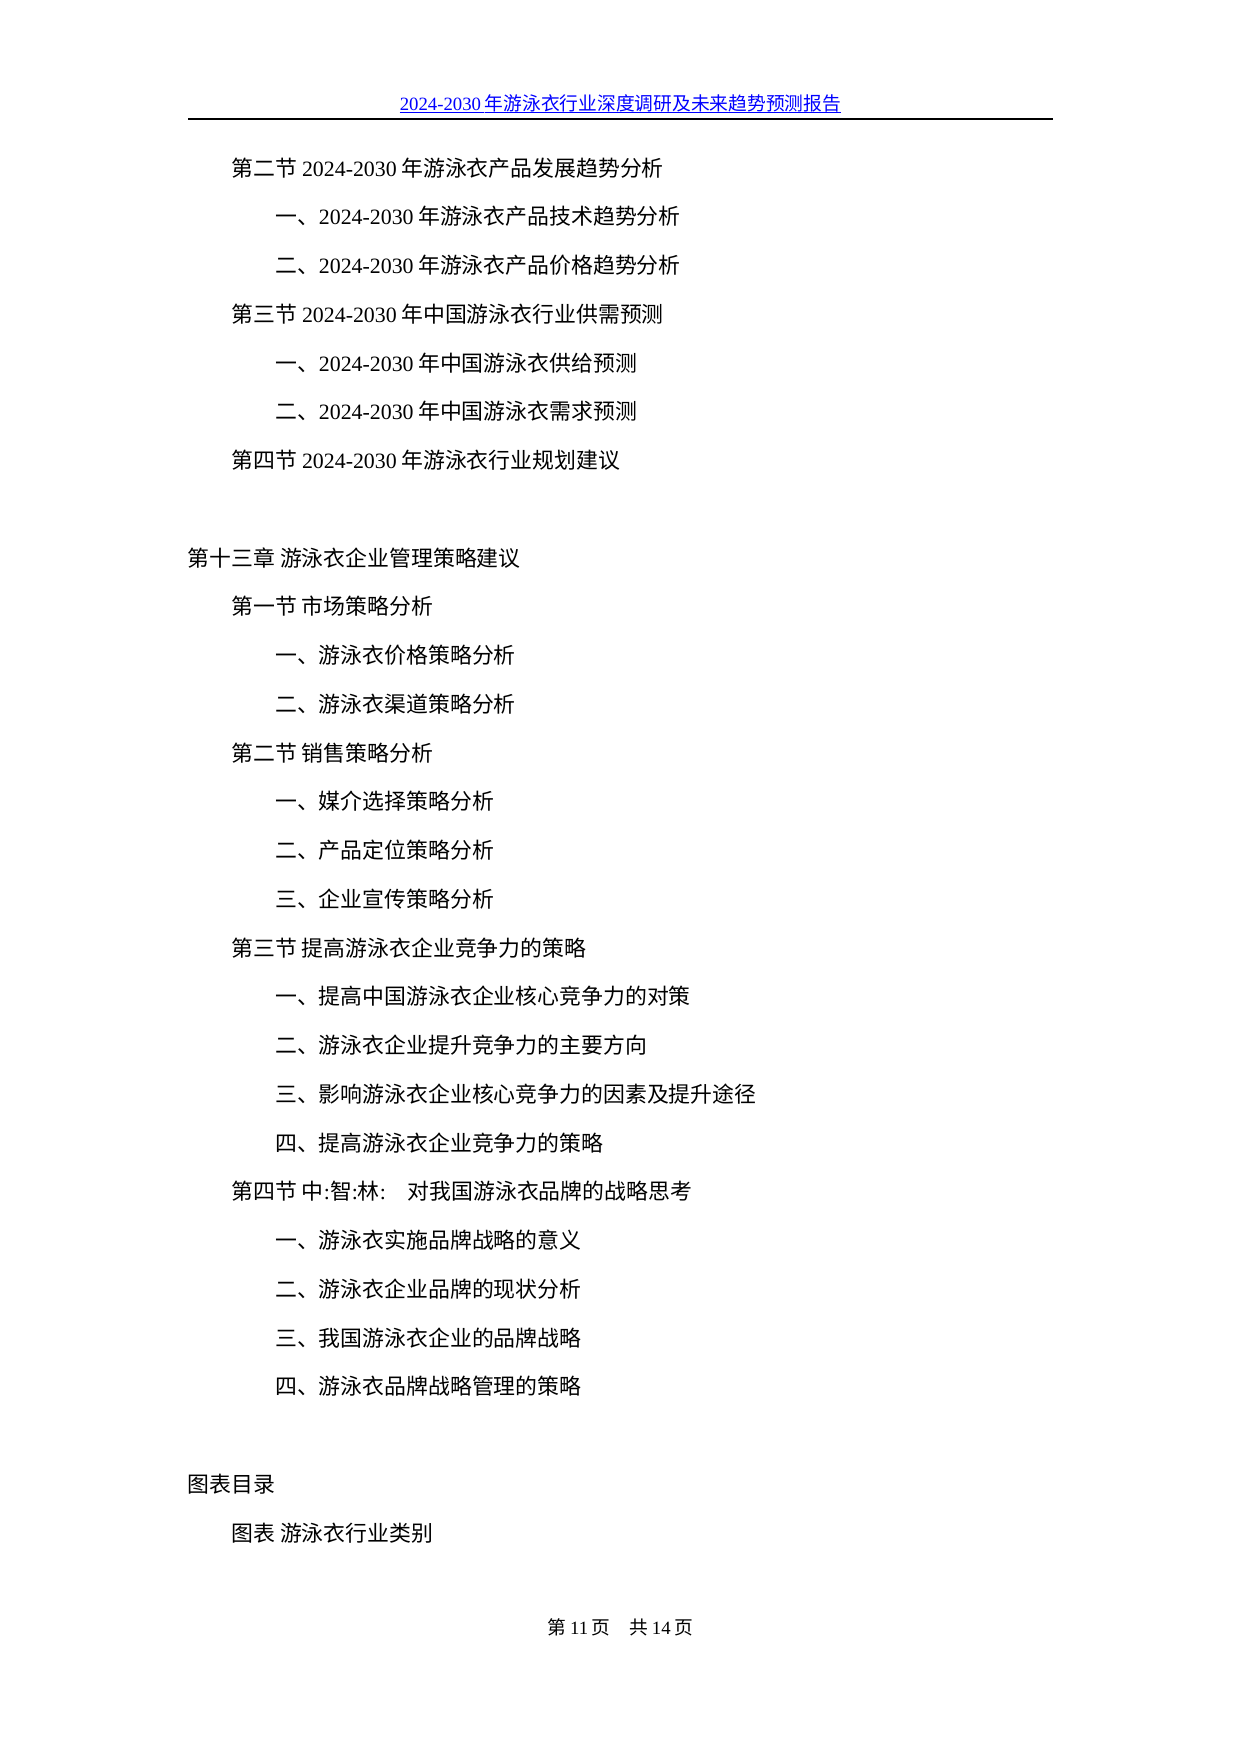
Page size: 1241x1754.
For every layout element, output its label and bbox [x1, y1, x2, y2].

text [187, 150, 1053, 1548]
